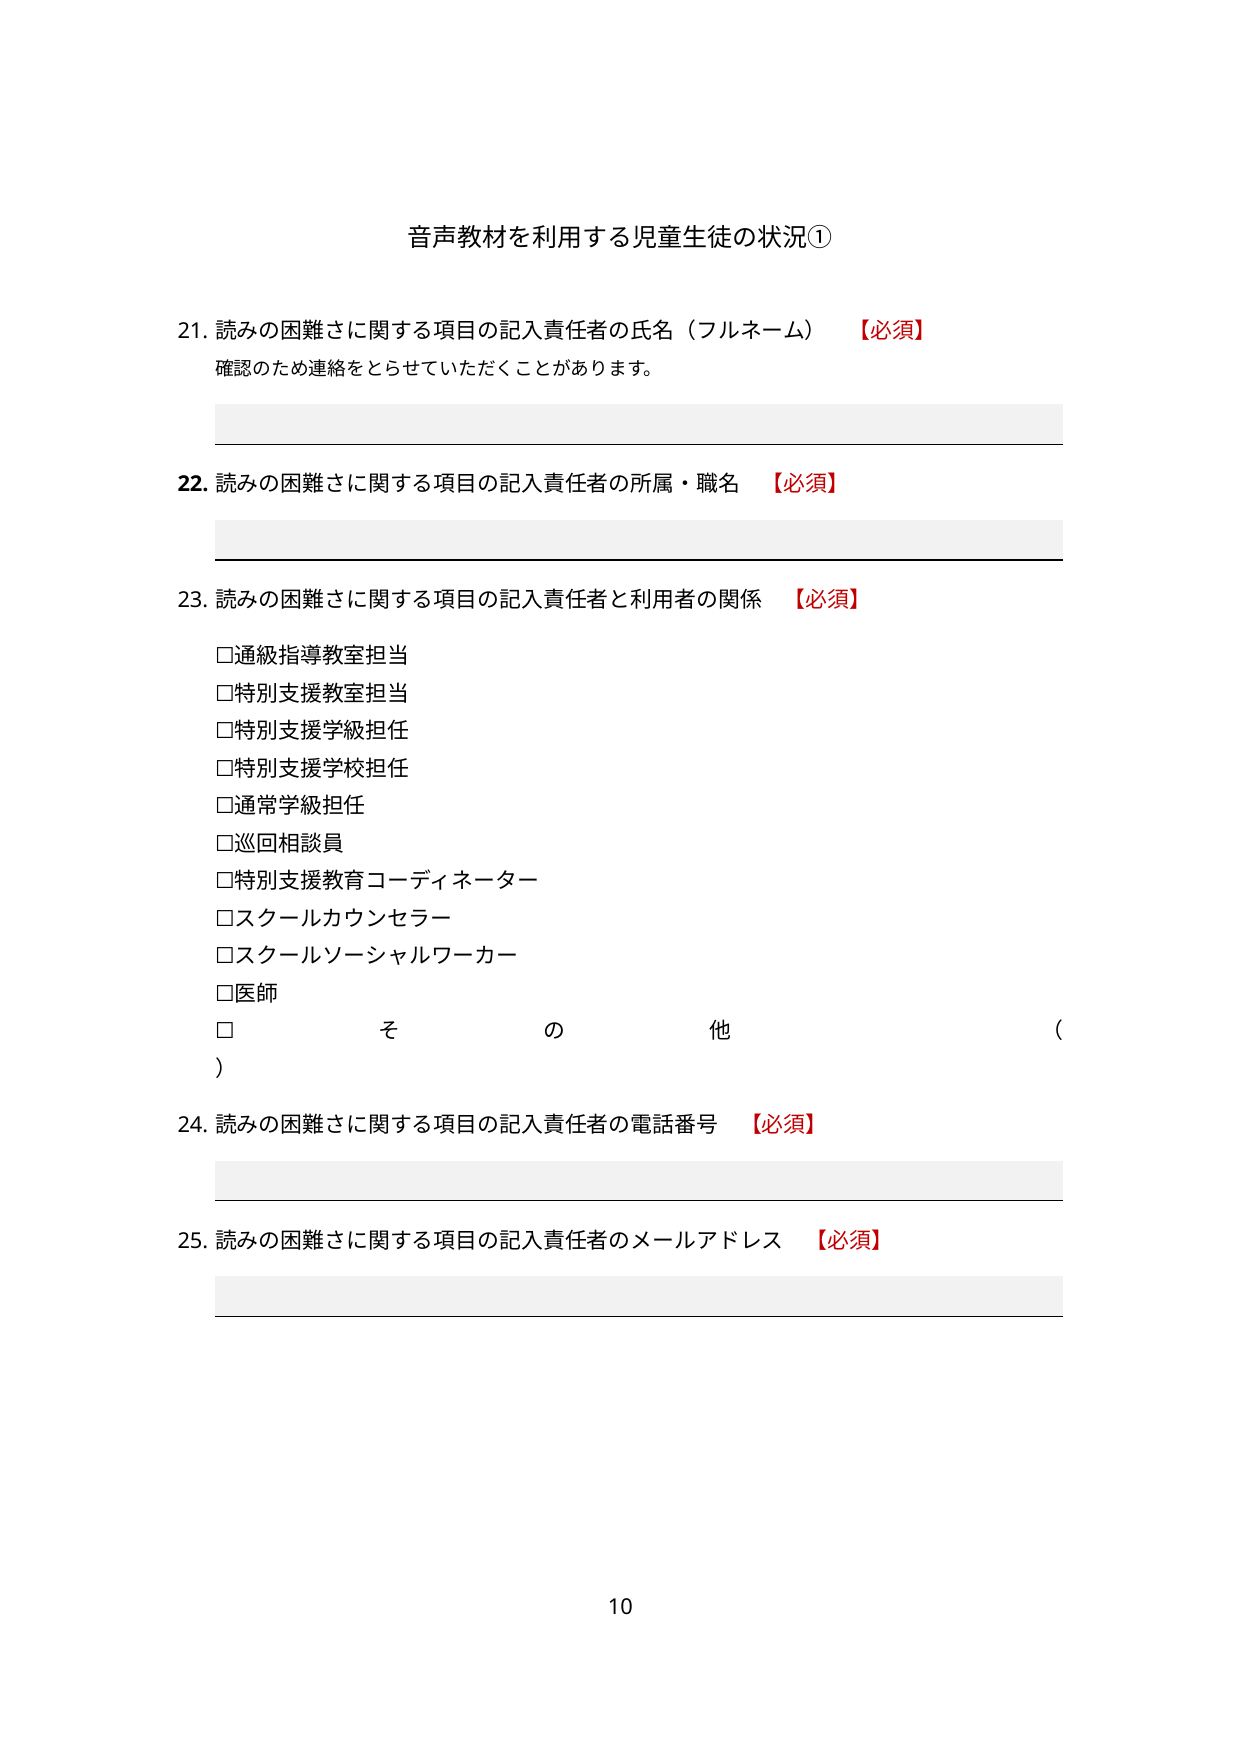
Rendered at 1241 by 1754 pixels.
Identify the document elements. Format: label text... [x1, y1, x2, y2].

list 医師 [215, 973, 1063, 1011]
list 通級指導教室担当 [215, 636, 1063, 673]
subtitle 音声教材を利用する児童生徒の状況① [177, 217, 1063, 254]
list 読みの困難さに関する項目の記入責任者の電話番号 【必須】 [177, 1104, 1063, 1142]
list 通常学級担任 [215, 786, 1063, 823]
list 読みの困難さに関する項目の記入責任者の氏名（フルネーム） 【必須】 [177, 311, 1063, 348]
list スクールカウンセラー [215, 898, 1063, 936]
list 確認のため連絡をとらせていただくことがあります。 [215, 348, 1063, 386]
list 特別支援教室担当 [215, 673, 1063, 711]
list その他 （ ） [215, 1011, 1063, 1086]
list 特別支援学校担任 [215, 748, 1063, 786]
list 読みの困難さに関する項目の記入責任者の所属・職名 【必須】 [177, 464, 1063, 501]
list スクールソーシャルワーカー [215, 936, 1063, 973]
list 特別支援学級担任 [215, 711, 1063, 748]
list 読みの困難さに関する項目の記入責任者のメールアドレス 【必須】 [177, 1220, 1063, 1257]
list 巡回相談員 [215, 823, 1063, 861]
list 読みの困難さに関する項目の記入責任者と利用者の関係 【必須】 [177, 579, 1063, 617]
list 特別支援教育コーディネーター [215, 861, 1063, 898]
